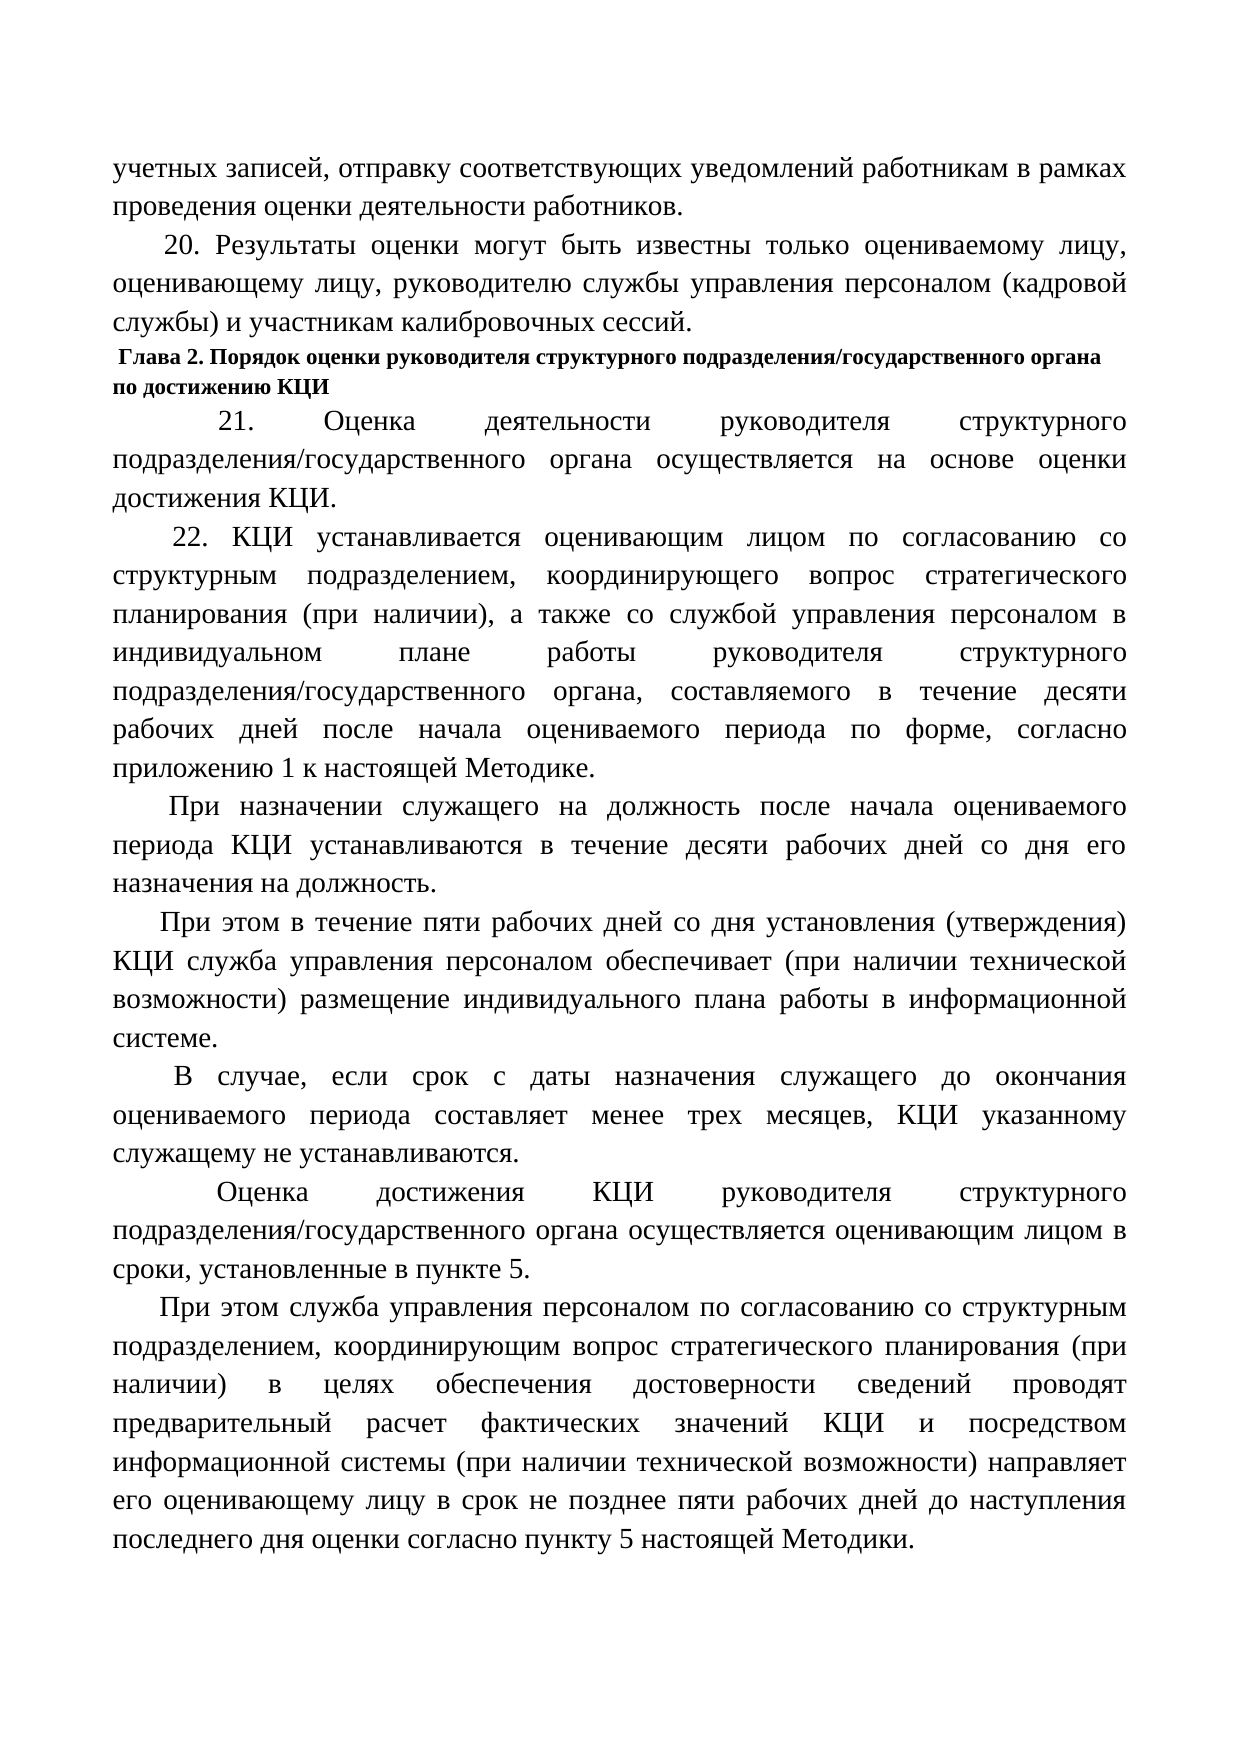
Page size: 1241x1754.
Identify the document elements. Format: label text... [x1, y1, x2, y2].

text При назначении служащего на должность после начала оцениваемого периода КЦИ устанавливаются в течение десяти рабочих дней со дня его назначения на должность. [112, 788, 1128, 899]
text При этом в течение пяти рабочих дней со дня установления (утверждения) КЦИ служба управления персоналом обеспечивает (при наличии технической возможности) размещение индивидуального плана работы в информационной системе. [112, 904, 1128, 1053]
text 21. Оценка деятельности руководителя структурного подразделения/государственного органа осуществляется на основе оценки достижения КЦИ. [112, 403, 1128, 514]
text В случае, если срок с даты назначения служащего до окончания оцениваемого периода составляет менее трех месяцев, КЦИ указанному служащему не устанавливаются. [112, 1058, 1128, 1169]
text 22. КЦИ устанавливается оценивающим лицом по согласованию со структурным подразделением, координирующего вопрос стратегического планирования (при наличии), а также со службой управления персоналом в индивидуальном плане работы руководителя структурного подразделения/государственного органа, составляемого в течение десяти рабочих дней после начала оцениваемого периода по форме, согласно приложению 1 к настоящей Методике. [112, 519, 1128, 783]
text При этом служба управления персоналом по согласованию со структурным подразделением, координирующим вопрос стратегического планирования (при наличии) в целях обеспечения достоверности сведений проводят предварительный расчет фактических значений КЦИ и посредством информационной системы (при наличии технической возможности) направляет его оценивающему лицу в срок не позднее пяти рабочих дней до наступления последнего дня оценки согласно пункту 5 настоящей Методики. [112, 1289, 1128, 1554]
text Глава 2. Порядок оценки руководителя структурного подразделения/государственного органа по достижению КЦИ [112, 343, 1128, 399]
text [112, 150, 1128, 222]
text Оценка достижения КЦИ руководителя структурного подразделения/государственного органа осуществляется оценивающим лицом в сроки, установленные в пункте 5. [112, 1174, 1128, 1284]
text 20. Результаты оценки могут быть известны только оцениваемому лицу, оценивающему лицу, руководителю службы управления персоналом (кадровой службы) и участникам калибровочных сессий. [112, 227, 1128, 338]
